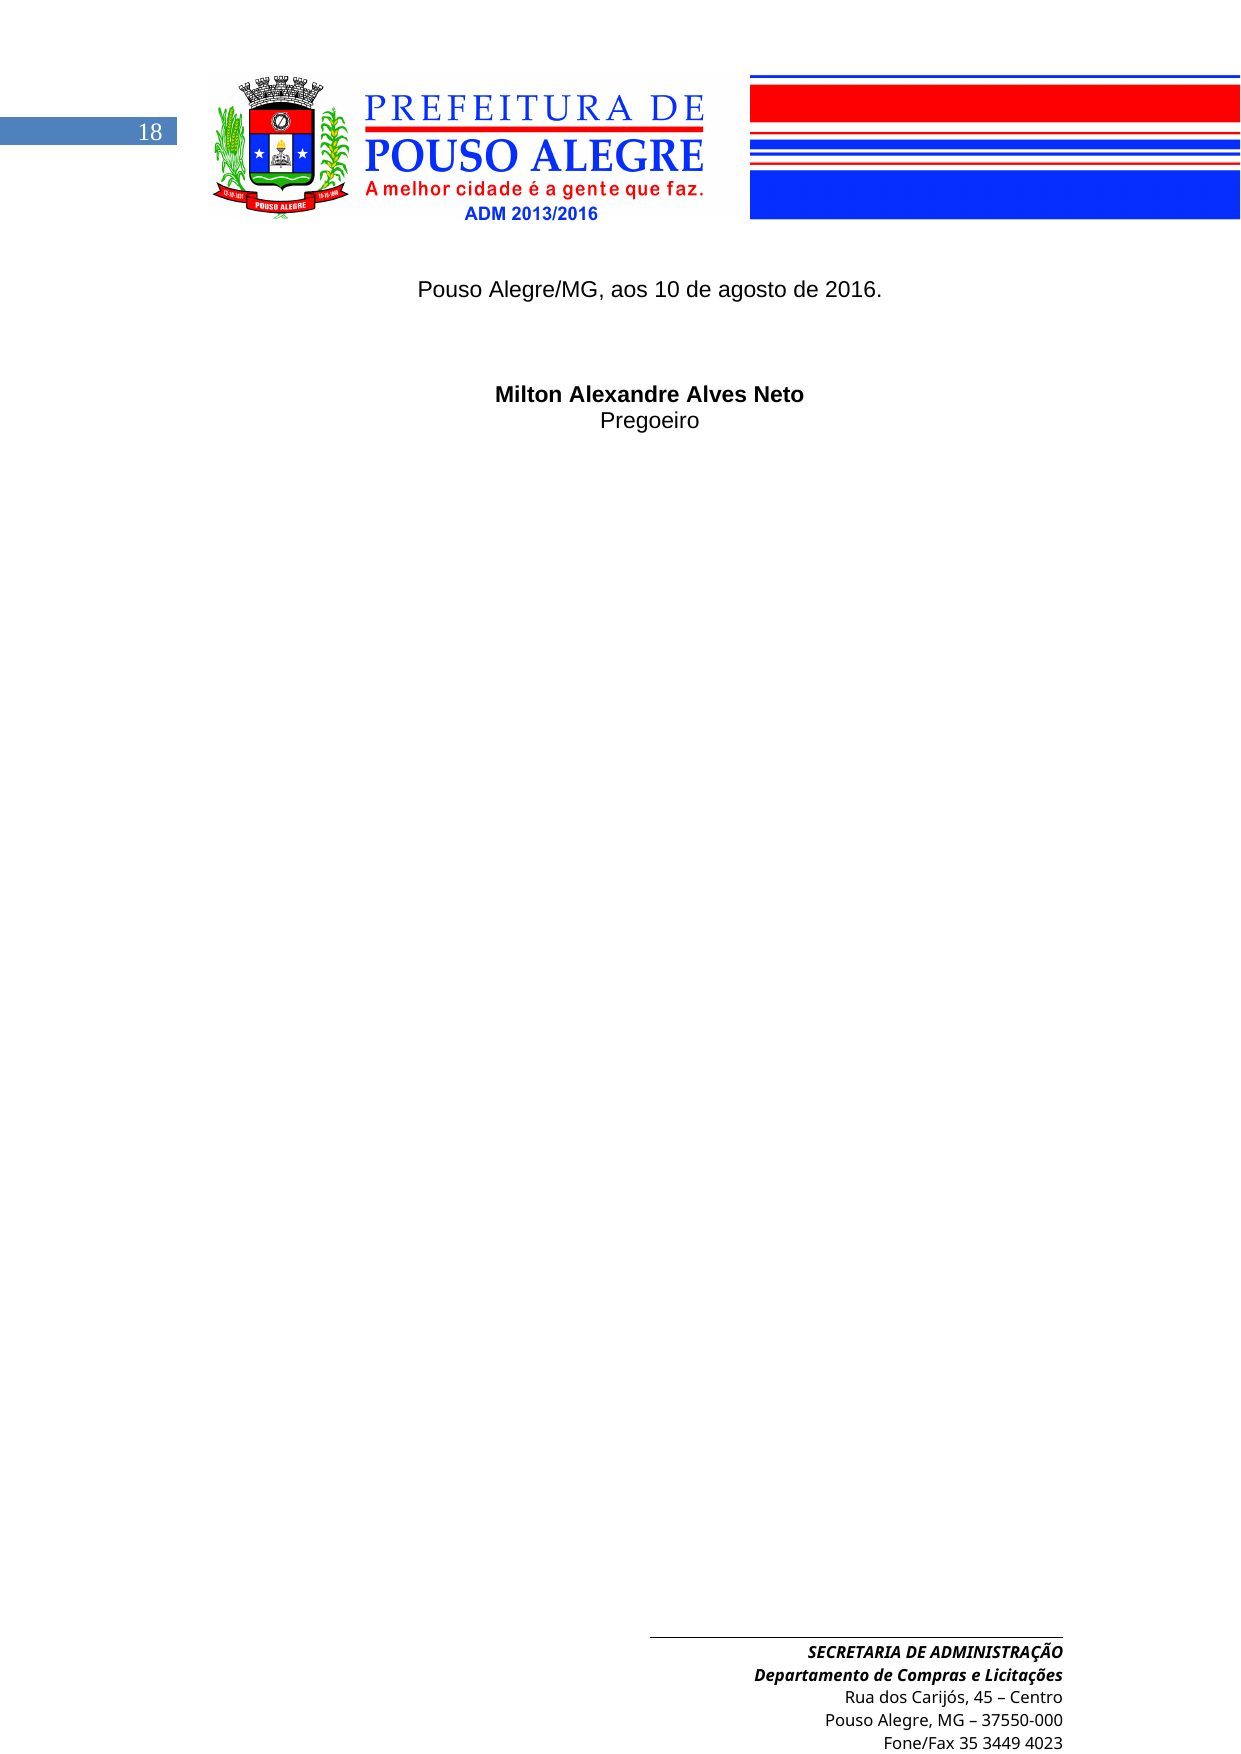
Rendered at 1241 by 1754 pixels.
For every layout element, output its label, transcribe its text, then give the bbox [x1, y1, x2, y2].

text Pouso Alegre/MG, aos 10 de agosto de 2016. [177, 276, 1122, 302]
text Milton Alexandre Alves Neto [177, 381, 1122, 407]
text Pregoeiro [177, 407, 1122, 434]
picture [206, 73, 1241, 221]
